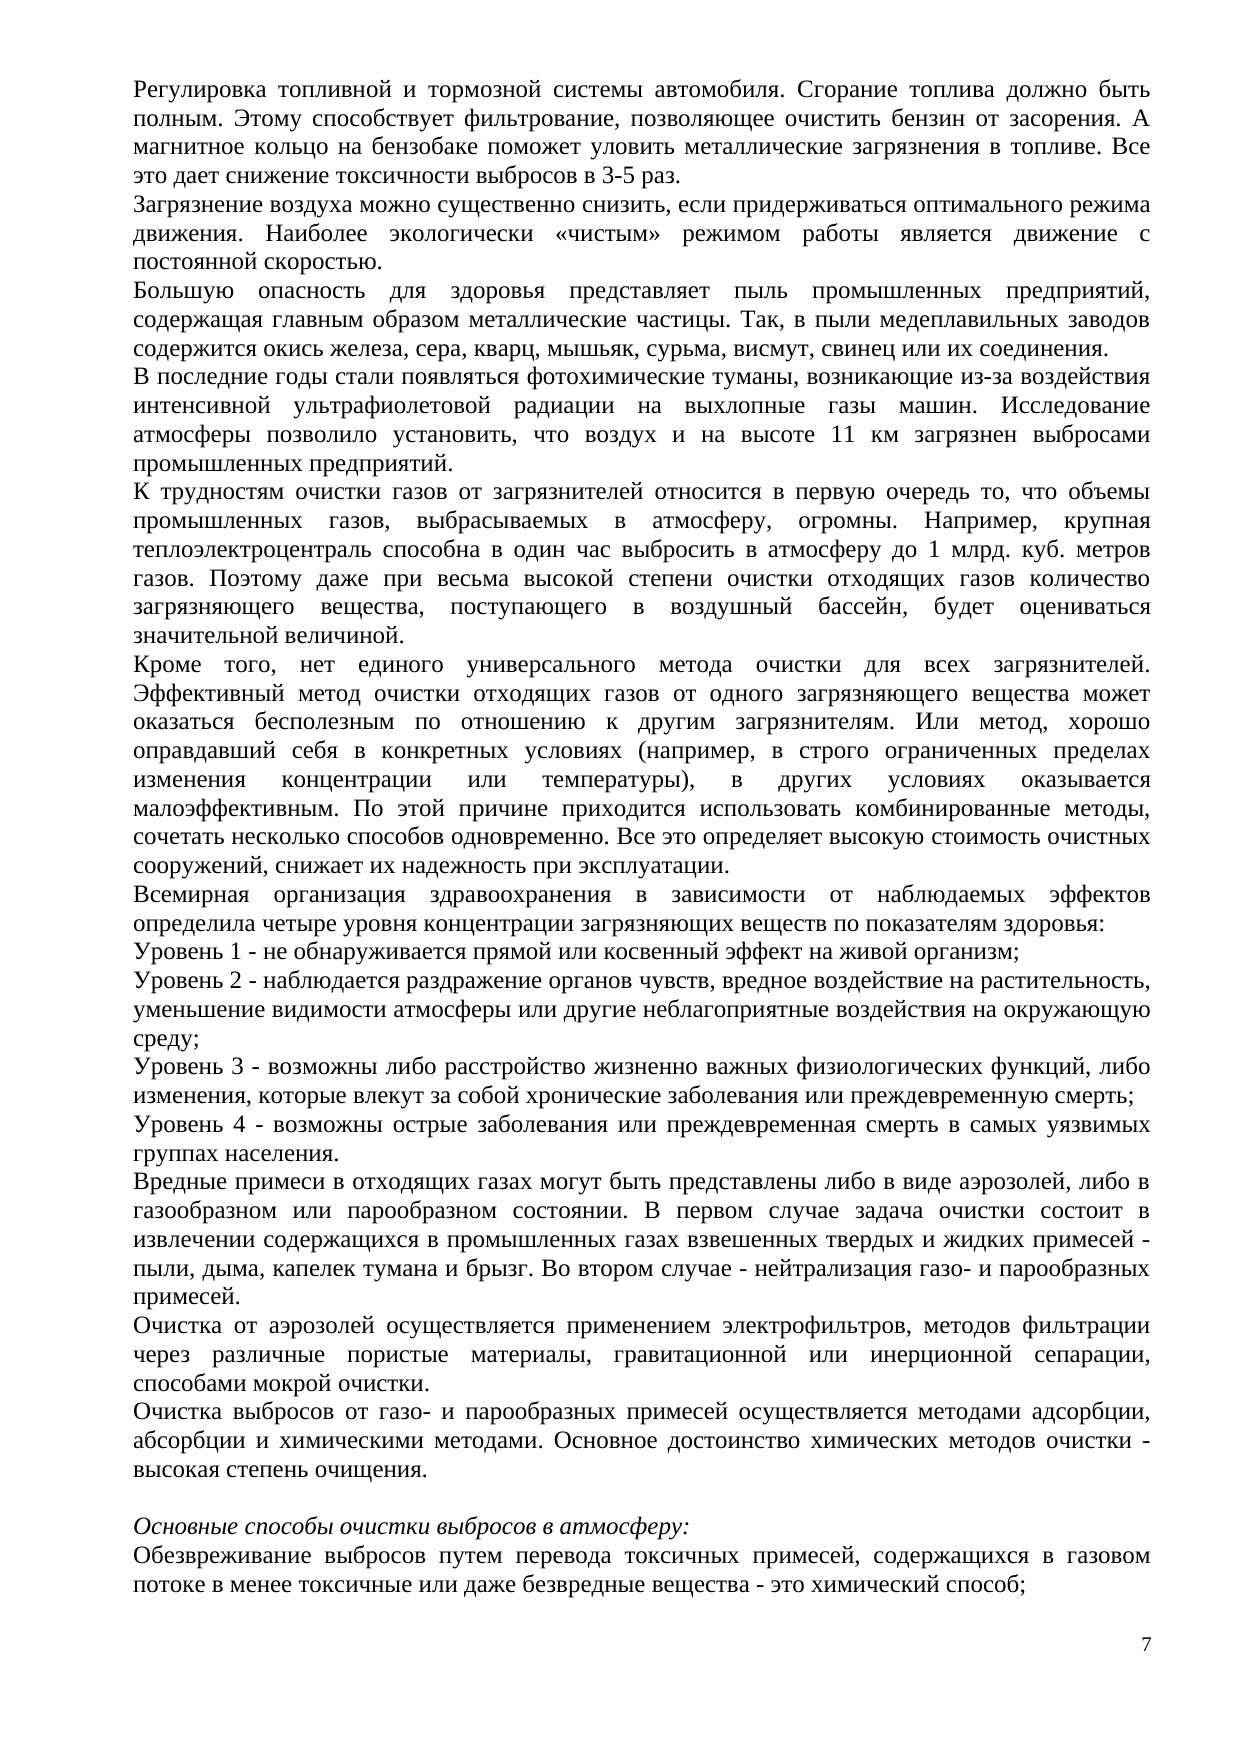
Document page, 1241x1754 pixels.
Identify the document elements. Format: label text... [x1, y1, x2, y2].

text Всемирная организация здравоохранения в зависимости от наблюдаемых эффектов определила четыре уровня концентрации загрязняющих веществ по показателям здоровья: [133, 879, 1152, 936]
text Вредные примеси в отходящих газах могут быть представлены либо в виде аэрозолей, либо в газообразном или парообразном состоянии. В первом случае задача очистки состоит в извлечении содержащихся в промышленных газах взвешенных твердых и жидких примесей - пыли, дыма, капелек тумана и брызг. Во втором случае - нейтрализация газо- и парообразных примесей. [133, 1166, 1152, 1310]
text Загрязнение воздуха можно существенно снизить, если придерживаться оптимального режима движения. Наиболее экологически «чистым» режимом работы является движение с постоянной скоростью. [133, 189, 1152, 275]
text Уровень 2 - наблюдается раздражение органов чувств, вредное воздействие на растительность, уменьшение видимости атмосферы или другие неблагоприятные воздействия на окружающую среду; [133, 965, 1152, 1051]
text Большую опасность для здоровья представляет пыль промышленных предприятий, содержащая главным образом металлические частицы. Так, в пыли медеплавильных заводов содержится окись железа, сера, кварц, мышьяк, сурьма, висмут, свинец или их соединения. [133, 275, 1152, 361]
text Регулировка топливной и тормозной системы автомобиля. Сгорание топлива должно быть полным. Этому способствует фильтрование, позволяющее очистить бензин от засорения. А магнитное кольцо на бензобаке поможет уловить металлические загрязнения в топливе. Все это дает снижение токсичности выбросов в 3-5 раз. [133, 74, 1152, 189]
text К трудностям очистки газов от загрязнителей относится в первую очередь то, что объемы промышленных газов, выбрасываемых в атмосферу, огромны. Например, крупная теплоэлектроцентраль способна в один час выбросить в атмосферу до 1 млрд. куб. метров газов. Поэтому даже при весьма высокой степени очистки отходящих газов количество загрязняющего вещества, поступающего в воздушный бассейн, будет оцениваться значительной величиной. [133, 476, 1152, 649]
text Очистка выбросов от газо- и парообразных примесей осуществляется методами адсорбции, абсорбции и химическими методами. Основное достоинство химических методов очистки - высокая степень очищения. [133, 1396, 1152, 1483]
text Обезвреживание выбросов путем перевода токсичных примесей, содержащихся в газовом потоке в менее токсичные или даже безвредные вещества - это химический способ; [133, 1540, 1152, 1598]
text Уровень 4 - возможны острые заболевания или преждевременная смерть в самых уязвимых группах населения. [133, 1109, 1152, 1166]
text В последние годы стали появляться фотохимические туманы, возникающие из-за воздействия интенсивной ультрафиолетовой радиации на выхлопные газы машин. Исследование атмосферы позволило установить, что воздух и на высоте 11 км загрязнен выбросами промышленных предприятий. [133, 361, 1152, 476]
text Кроме того, нет единого универсального метода очистки для всех загрязнителей. Эффективный метод очистки отходящих газов от одного загрязняющего вещества может оказаться бесполезным по отношению к другим загрязнителям. Или метод, хорошо оправдавший себя в конкретных условиях (например, в строго ограниченных пределах изменения концентрации или температуры), в других условиях оказывается малоэффективным. По этой причине приходится использовать комбинированные методы, сочетать несколько способов одновременно. Все это определяет высокую стоимость очистных сооружений, снижает их надежность при эксплуатации. [133, 649, 1152, 879]
text Уровень 3 - возможны либо расстройство жизненно важных физиологических функций, либо изменения, которые влекут за собой хронические заболевания или преждевременную смерть; [133, 1051, 1152, 1109]
text Основные способы очистки выбросов в атмосферу: [133, 1511, 1152, 1540]
text Уровень 1 - не обнаруживается прямой или косвенный эффект на живой организм; [133, 936, 1152, 965]
text Очистка от аэрозолей осуществляется применением электрофильтров, методов фильтрации через различные пористые материалы, гравитационной или инерционной сепарации, способами мокрой очистки. [133, 1310, 1152, 1396]
